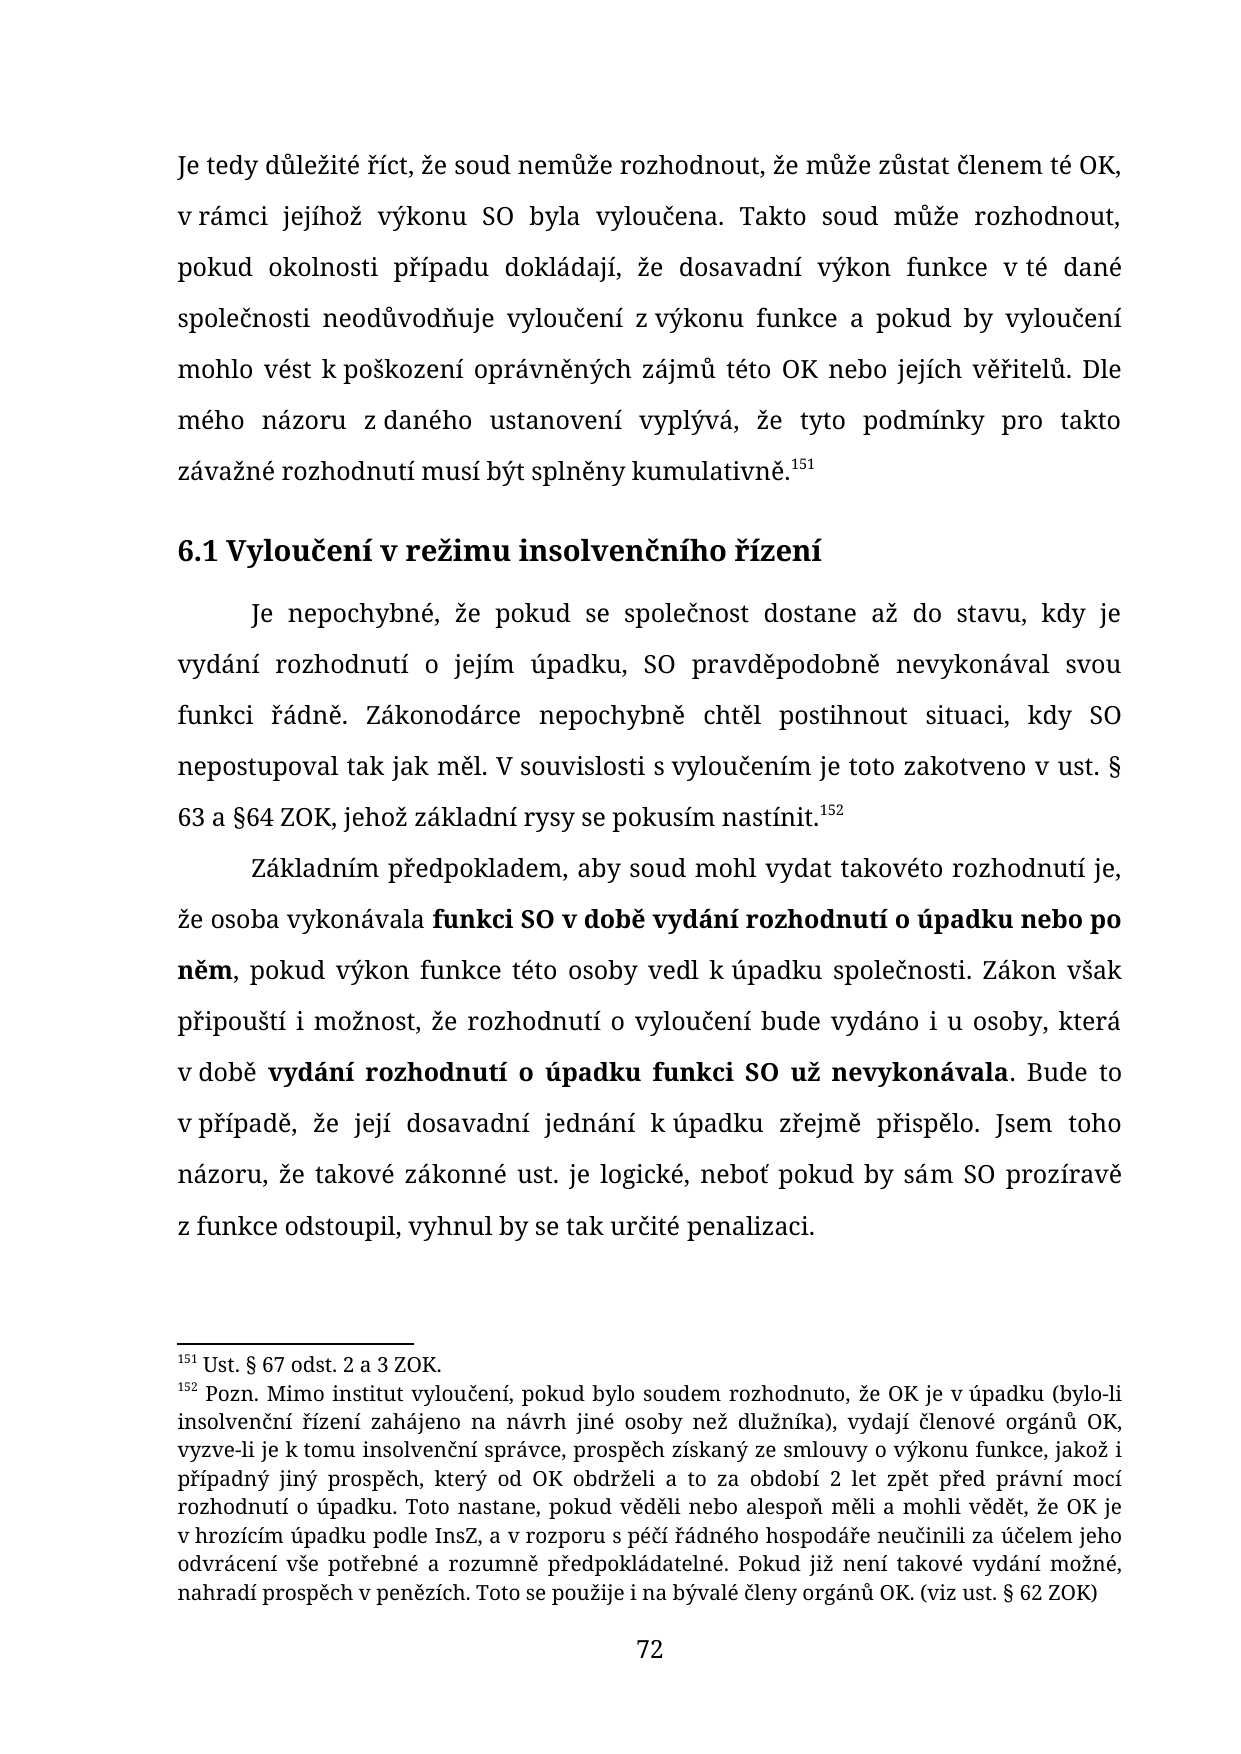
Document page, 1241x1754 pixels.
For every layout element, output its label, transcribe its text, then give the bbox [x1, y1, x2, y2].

subtitle 6.1 Vyloučení v režimu insolvenčního řízení [177, 530, 1122, 570]
text Základním předpokladem, aby soud mohl vydat takovéto rozhodnutí je, že osoba vykonávala funkci SO v době vydání rozhodnutí o úpadku nebo po něm, pokud výkon funkce této osoby vedl k úpadku společnosti. Zákon však připouští i možnost, že rozhodnutí o vyloučení bude vydáno i u osoby, která v době vydání rozhodnutí o úpadku funkci SO už nevykonávala. Bude to v případě, že její dosavadní jednání k úpadku zřejmě přispělo. Jsem toho názoru, že takové zákonné ust. je logické, neboť pokud by sám SO prozíravě z funkce odstoupil, vyhnul by se tak určité penalizaci. [177, 851, 1122, 1242]
text Je nepochybné, že pokud se společnost dostane až do stavu, kdy je vydání rozhodnutí o jejím úpadku, SO pravděpodobně nevykonával svou funkci řádně. Zákonodárce nepochybně chtěl postihnout situaci, kdy SO nepostupoval tak jak měl. V souvislosti s vyloučením je toto zakotveno v ust. § 63 a §64 ZOK, jehož základní rysy se pokusím nastínit. [177, 596, 1122, 834]
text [177, 148, 1122, 488]
